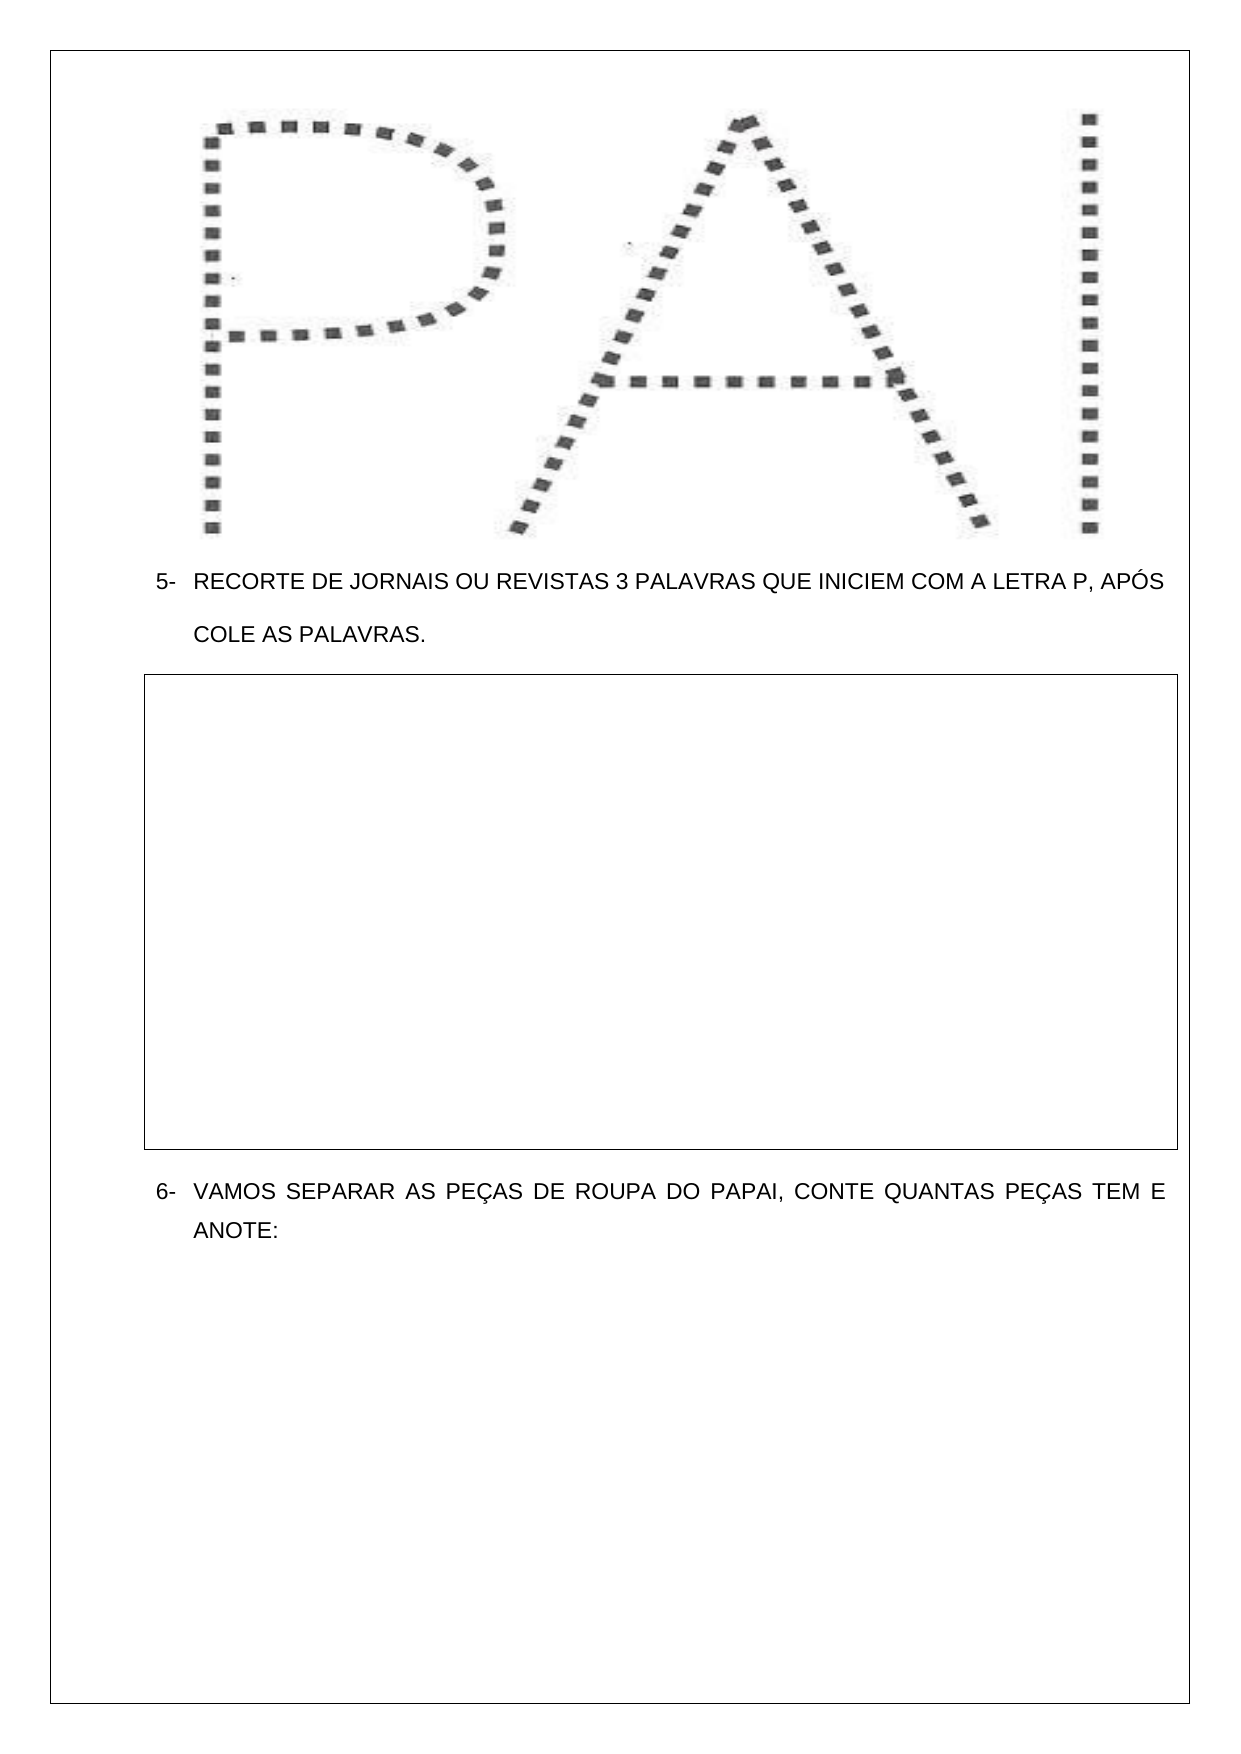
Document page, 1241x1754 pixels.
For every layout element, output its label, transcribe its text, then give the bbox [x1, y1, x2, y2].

list VAMOS SEPARAR AS PEÇAS DE ROUPA DO PAPAI, CONTE QUANTAS PEÇAS TEM E ANOTE: [156, 1178, 1167, 1243]
picture [155, 88, 1173, 541]
list RECORTE DE JORNAIS OU REVISTAS 3 PALAVRAS QUE INICIEM COM A LETRA P, APÓS COLE AS PALAVRAS. [156, 568, 1167, 647]
table_header [145, 675, 1177, 1149]
